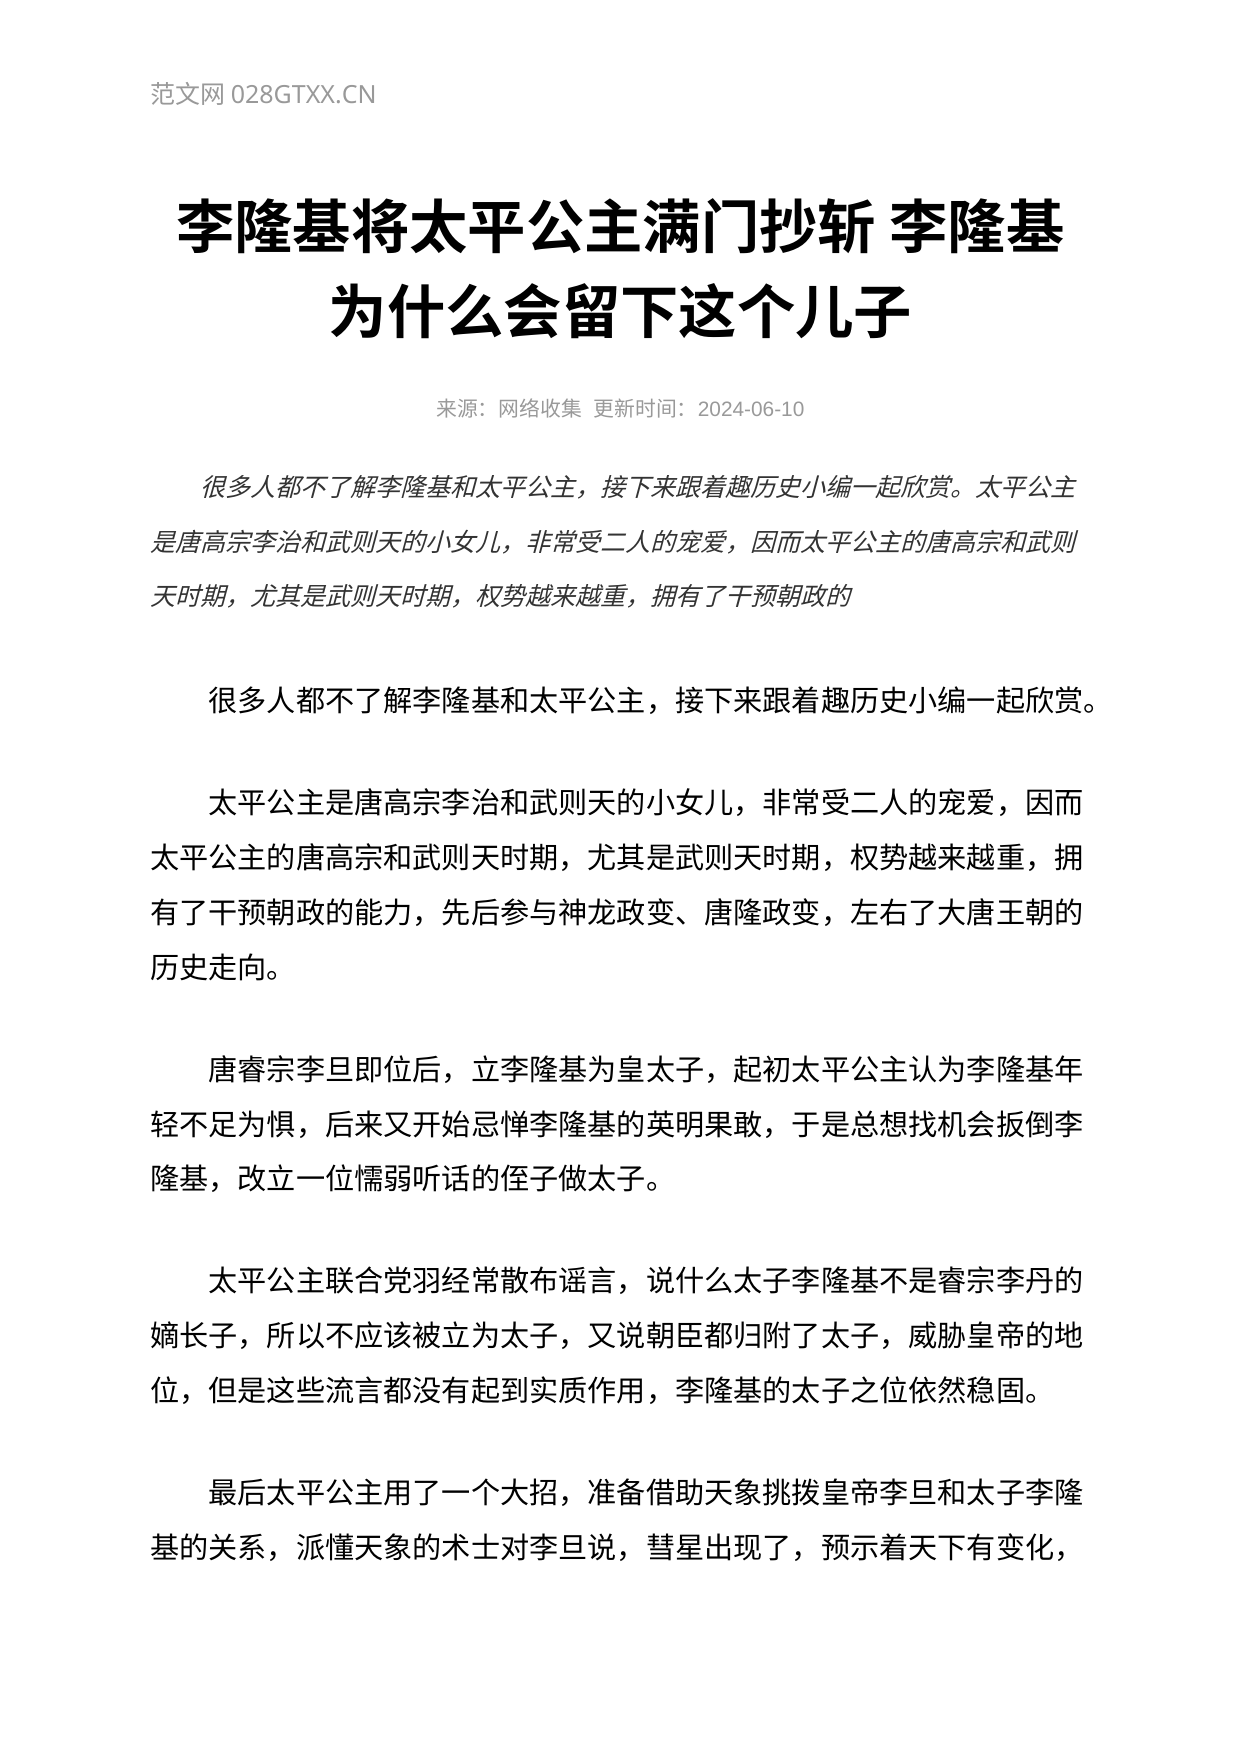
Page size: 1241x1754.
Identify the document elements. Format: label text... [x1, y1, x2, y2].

text 很多人都不了解李隆基和太平公主，接下来跟着趣历史小编一起欣赏。 [150, 678, 1090, 720]
text 太平公主联合党羽经常散布谣言，说什么太子李隆基不是睿宗李丹的嫡长子，所以不应该被立为太子，又说朝臣都归附了太子，威胁皇帝的地位，但是这些流言都没有起到实质作用，李隆基的太子之位依然稳固。 [150, 1258, 1090, 1410]
text 很多人都不了解李隆基和太平公主，接下来跟着趣历史小编一起欣赏。太平公主是唐高宗李治和武则天的小女儿，非常受二人的宠爱，因而太平公主的唐高宗和武则天时期，尤其是武则天时期，权势越来越重，拥有了干预朝政的 [150, 468, 1090, 613]
text 唐睿宗李旦即位后，立李隆基为皇太子，起初太平公主认为李隆基年轻不足为惧，后来又开始忌惮李隆基的英明果敢，于是总想找机会扳倒李隆基，改立一位懦弱听话的侄子做太子。 [150, 1046, 1090, 1198]
text 来源：网络收集 更新时间：2024-06-10 [150, 397, 1090, 421]
text 太平公主是唐高宗李治和武则天的小女儿，非常受二人的宠爱，因而太平公主的唐高宗和武则天时期，尤其是武则天时期，权势越来越重，拥有了干预朝政的能力，先后参与神龙政变、唐隆政变，左右了大唐王朝的历史走向。 [150, 780, 1090, 987]
subtitle 李隆基将太平公主满门抄斩 李隆基为什么会留下这个儿子 [150, 181, 1090, 350]
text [150, 1469, 1090, 1566]
